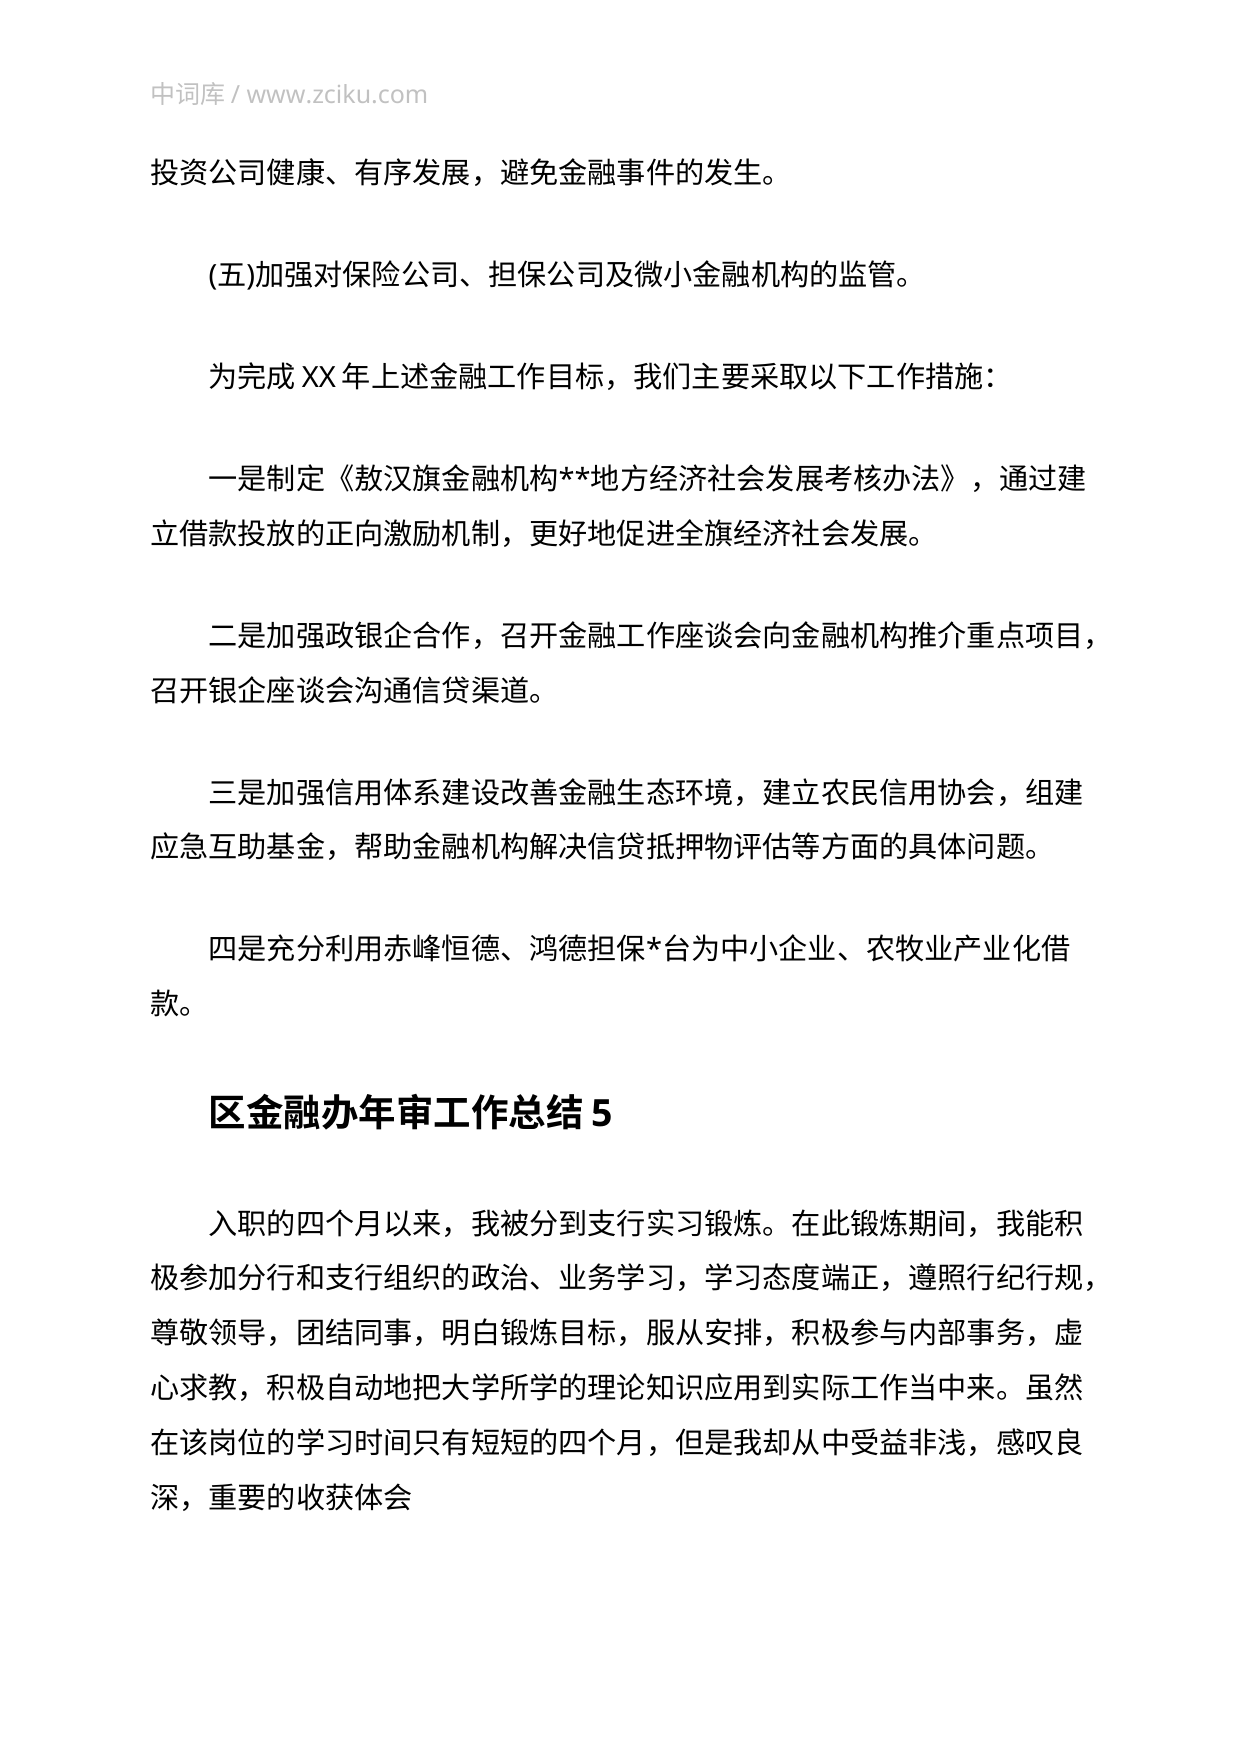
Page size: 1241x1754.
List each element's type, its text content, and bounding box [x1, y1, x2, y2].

text 入职的四个月以来，我被分到支行实习锻炼。在此锻炼期间，我能积极参加分行和支行组织的政治、业务学习，学习态度端正，遵照行纪行规，尊敬领导，团结同事，明白锻炼目标，服从安排，积极参与内部事务，虚心求教，积极自动地把大学所学的理论知识应用到实际工作当中来。虽然在该岗位的学习时间只有短短的四个月，但是我却从中受益非浅，感叹良深，重要的收获体会 [150, 1200, 1090, 1517]
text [150, 150, 1090, 192]
text (五)加强对保险公司、担保公司及微小金融机构的监管。 [150, 252, 1090, 294]
text 为完成XX年上述金融工作目标，我们主要采取以下工作措施： [150, 354, 1090, 396]
text 区金融办年审工作总结5 [150, 1083, 1090, 1137]
text 二是加强政银企合作，召开金融工作座谈会向金融机构推介重点项目，召开银企座谈会沟通信贷渠道。 [150, 612, 1090, 710]
text 一是制定《敖汉旗金融机构**地方经济社会发展考核办法》，通过建立借款投放的正向激励机制，更好地促进全旗经济社会发展。 [150, 456, 1090, 553]
text 四是充分利用赤峰恒德、鸿德担保*台为中小企业、农牧业产业化借款。 [150, 926, 1090, 1023]
text 三是加强信用体系建设改善金融生态环境，建立农民信用协会，组建应急互助基金，帮助金融机构解决信贷抵押物评估等方面的具体问题。 [150, 769, 1090, 866]
